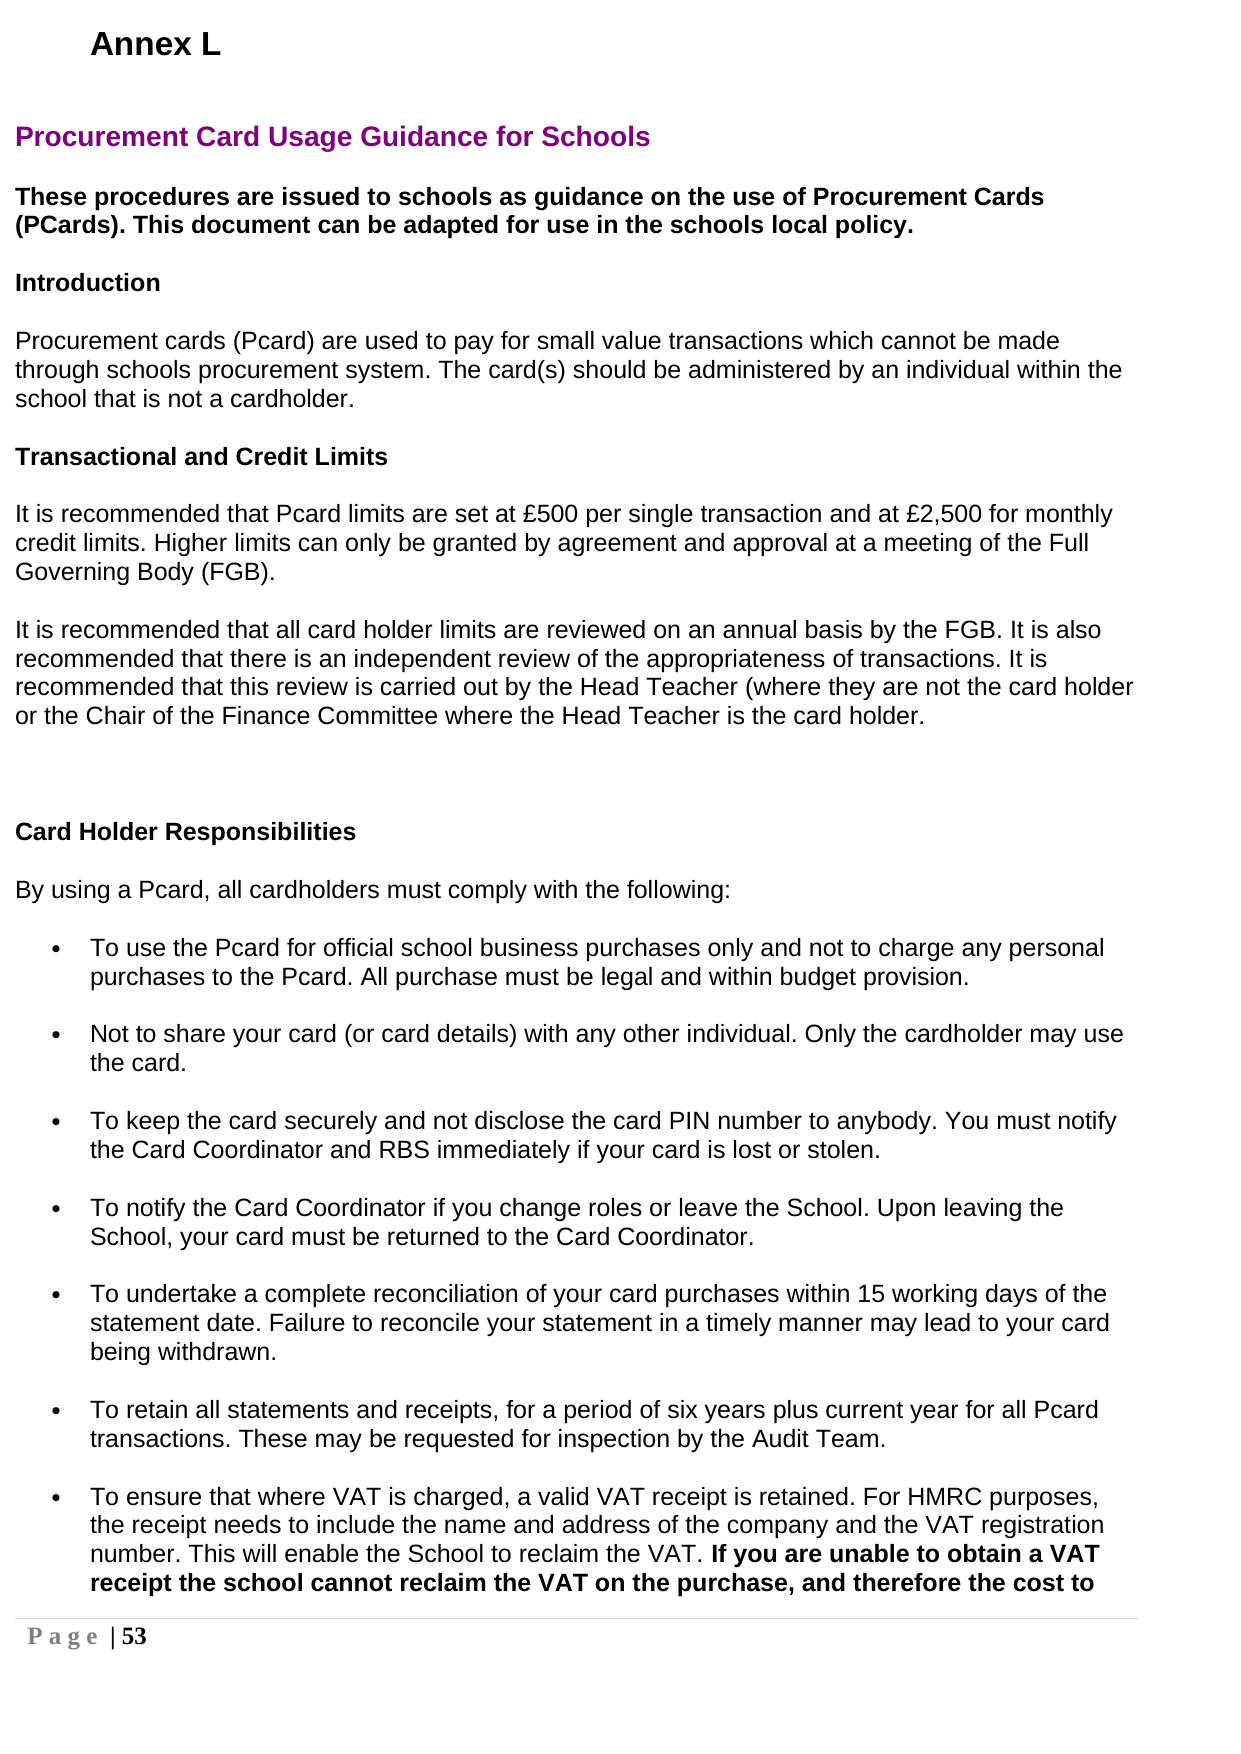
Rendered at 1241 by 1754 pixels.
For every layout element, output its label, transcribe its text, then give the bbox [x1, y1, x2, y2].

text Procurement cards (Pcard) are used to pay for small value transactions which cannot be made through schools procurement system. The card(s) should be administered by an individual within the school that is not a cardholder. [15, 326, 1138, 412]
text It is recommended that all card holder limits are reviewed on an annual basis by the FGB. It is also recommended that there is an independent review of the appropriateness of transactions. It is recommended that this review is carried out by the Head Teacher (where they are not the card holder or the Chair of the Finance Committee where the Head Teacher is the card holder. [15, 615, 1138, 730]
text Introduction [15, 268, 1138, 297]
list To notify the Card Coordinator if you change roles or leave the School. Upon leaving the School, your card must be returned to the Card Coordinator. [52, 1193, 1138, 1250]
text It is recommended that Pcard limits are set at £500 per single transaction and at £2,500 for monthly credit limits. Higher limits can only be granted by agreement and approval at a meeting of the Full Governing Body (FGB). [15, 499, 1138, 586]
text Card Holder Responsibilities [15, 817, 1138, 846]
list Not to share your card (or card details) with any other individual. Only the cardholder may use the card. [52, 1019, 1138, 1077]
text Annex L [90, 23, 1138, 62]
text Procurement Card Usage Guidance for Schools [15, 120, 1138, 152]
list To undertake a complete reconciliation of your card purchases within 15 working days of the statement date. Failure to reconcile your statement in a timely manner may lead to your card being withdrawn. [52, 1279, 1138, 1366]
list To keep the card securely and not disclose the card PIN number to anybody. You must notify the Card Coordinator and RBS immediately if your card is lost or stolen. [52, 1106, 1138, 1163]
text By using a Pcard, all cardholders must comply with the following: [15, 875, 1138, 903]
list To use the Pcard for official school business purchases only and not to charge any personal purchases to the Pcard. All purchase must be legal and within budget provision. [52, 933, 1138, 990]
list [52, 1481, 1138, 1596]
list To retain all statements and receipts, for a period of six years plus current year for all Pcard transactions. These may be requested for inspection by the Audit Team. [52, 1395, 1138, 1452]
text Transactional and Credit Limits [15, 441, 1138, 470]
text These procedures are issued to schools as guidance on the use of Procurement Cards (PCards). This document can be adapted for use in the schools local policy. [15, 181, 1138, 239]
